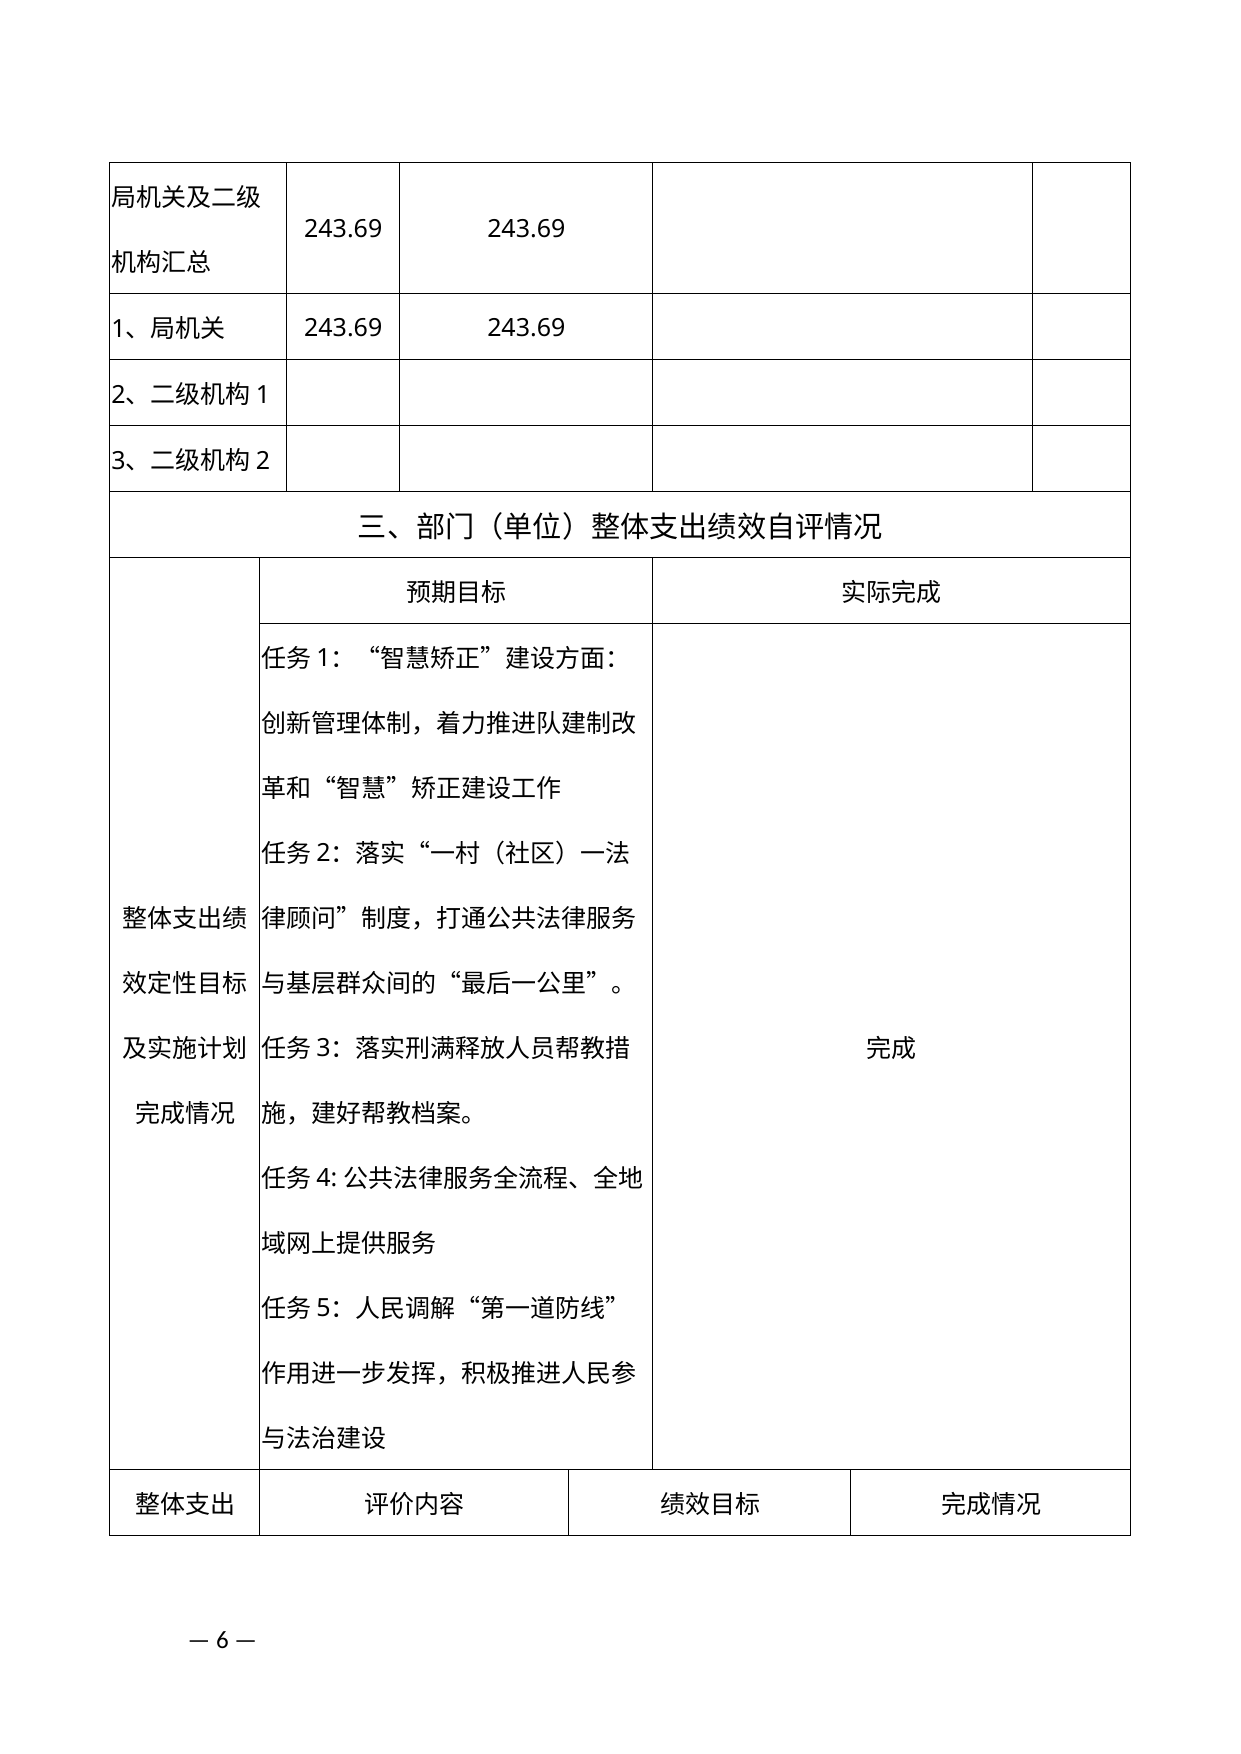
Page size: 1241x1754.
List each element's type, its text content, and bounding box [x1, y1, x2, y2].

table_cell [1033, 360, 1130, 425]
table_cell 局机关及二级机构汇总 [110, 163, 286, 293]
table_cell [1033, 426, 1130, 491]
table_cell [287, 426, 399, 491]
table_cell 三、部门（单位）整体支出绩效自评情况 [110, 492, 1130, 557]
table_cell [653, 360, 1032, 425]
table_cell 完成 [653, 624, 1130, 1469]
table_cell [653, 163, 1032, 293]
table_cell [1033, 163, 1130, 293]
table_cell [400, 426, 652, 491]
table_cell 3、二级机构2 [110, 426, 286, 491]
table_cell 243.69 [287, 163, 399, 293]
table_cell [287, 360, 399, 425]
table_cell 243.69 [400, 294, 652, 359]
table_cell 2、二级机构1 [110, 360, 286, 425]
table_cell 整体支出绩效定性目标及实施计划完成情况 [110, 558, 259, 1469]
table_cell 243.69 [287, 294, 399, 359]
table_cell 243.69 [400, 163, 652, 293]
table_cell 1、局机关 [110, 294, 286, 359]
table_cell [110, 1470, 259, 1535]
table_cell [653, 294, 1032, 359]
table_cell 绩效目标 [569, 1470, 850, 1535]
table_cell [400, 360, 652, 425]
table_cell [1033, 294, 1130, 359]
table_cell 任务1：“智慧矫正”建设方面：创新管理体制，着力推进队建制改革和“智慧”矫正建设工作 任务2：落实“一村（社区）一法律顾问”制度，打通公共法律服务与基层群众间的“最后一公里”。 任务3：落实刑满释放人员帮教措施，建好帮教档案。 任务4: 公共法律服务全流程、全地域网上提供服务 任务5：人民调解“第一道防线”作用进一步发挥，积极推进人民参与法治建设 [260, 624, 652, 1469]
table_cell [653, 426, 1032, 491]
table_cell 预期目标 [260, 558, 652, 623]
table_cell 完成情况 [851, 1470, 1130, 1535]
table_cell 评价内容 [260, 1470, 568, 1535]
table_cell 实际完成 [653, 558, 1130, 623]
